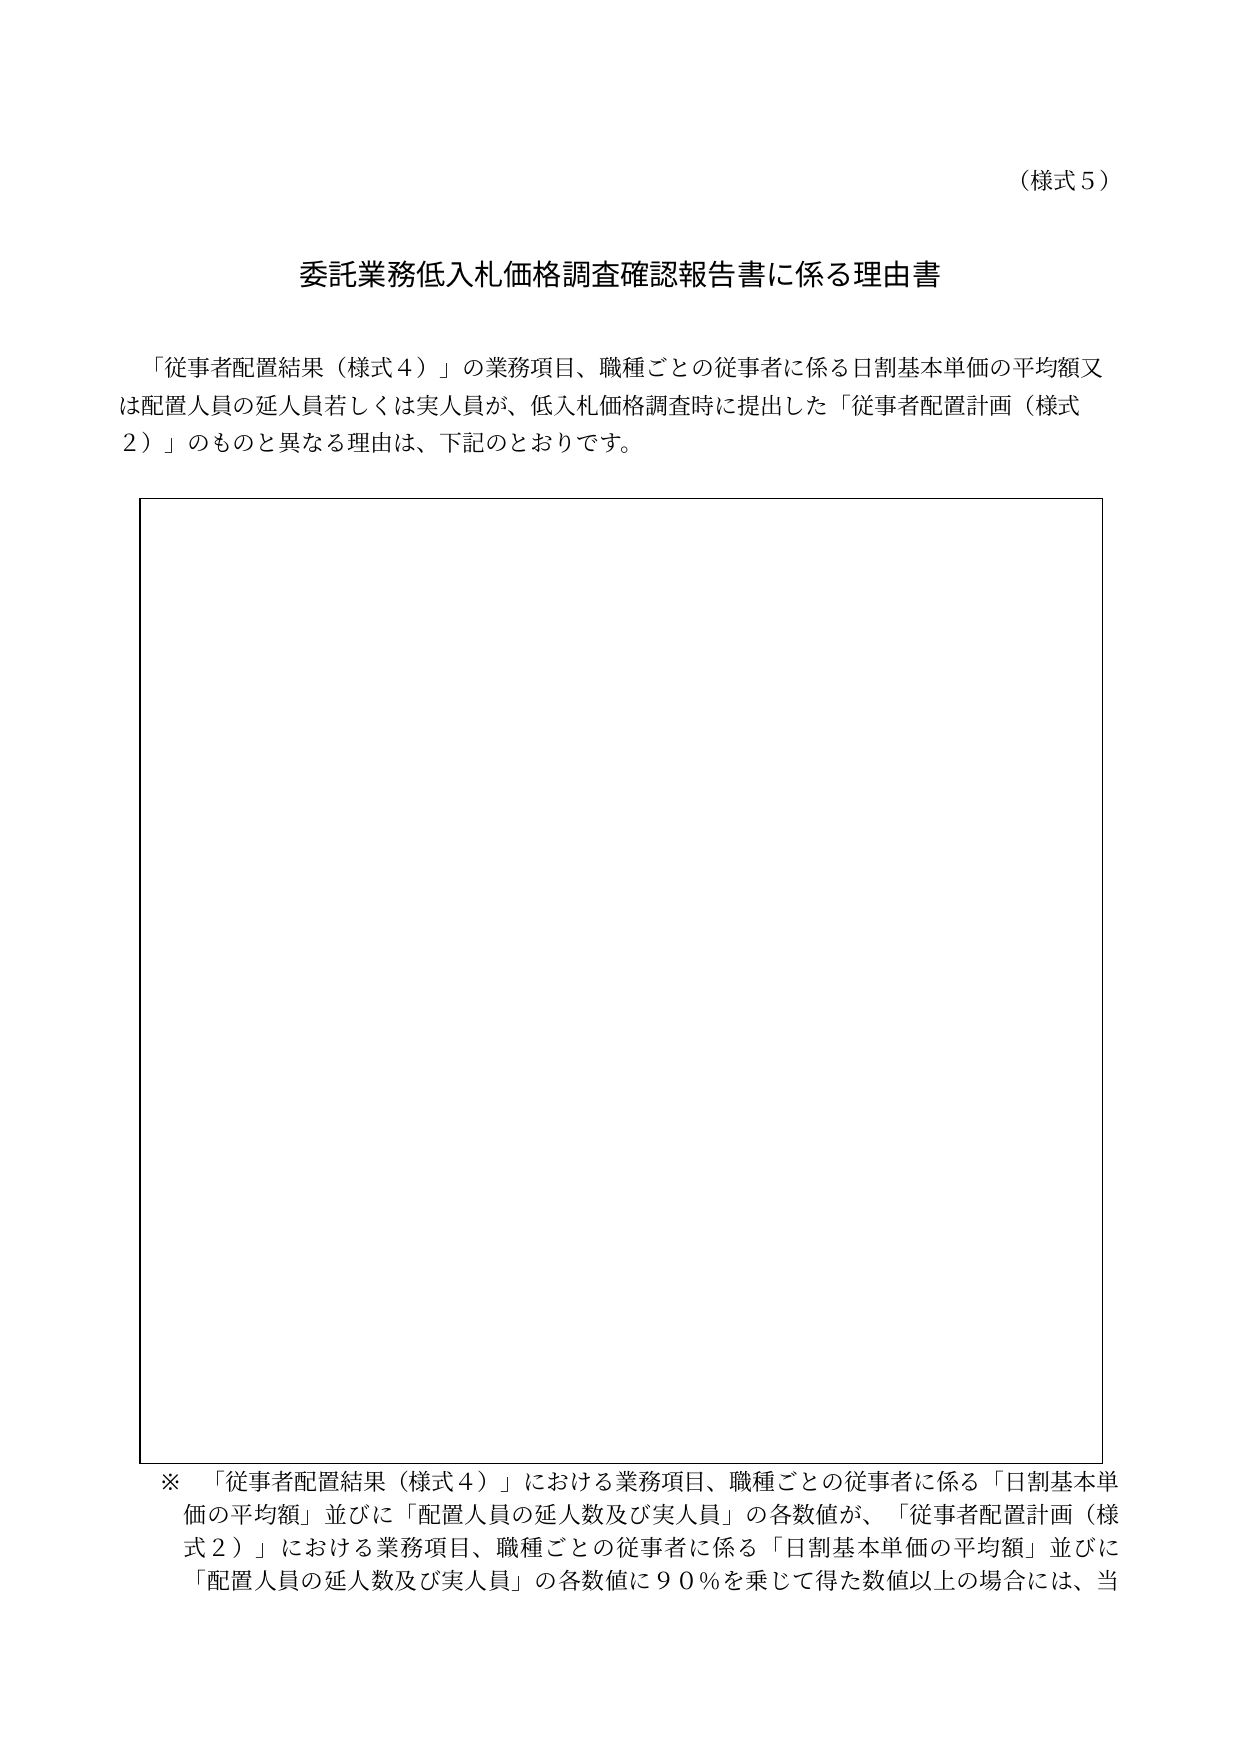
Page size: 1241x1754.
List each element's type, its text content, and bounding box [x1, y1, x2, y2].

text 委託業務低入札価格調査確認報告書に係る理由書 [118, 236, 1122, 311]
text 「従事者配置結果（様式４）」の業務項目、職種ごとの従事者に係る日割基本単価の平均額又は配置人員の延人員若しくは実人員が、低入札価格調査時に提出した「従事者配置計画（様式２）」のものと異なる理由は、下記のとおりです。 [118, 348, 1122, 461]
table_header [141, 499, 1102, 1463]
text （様式５） [118, 161, 1122, 198]
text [161, 1464, 1122, 1596]
